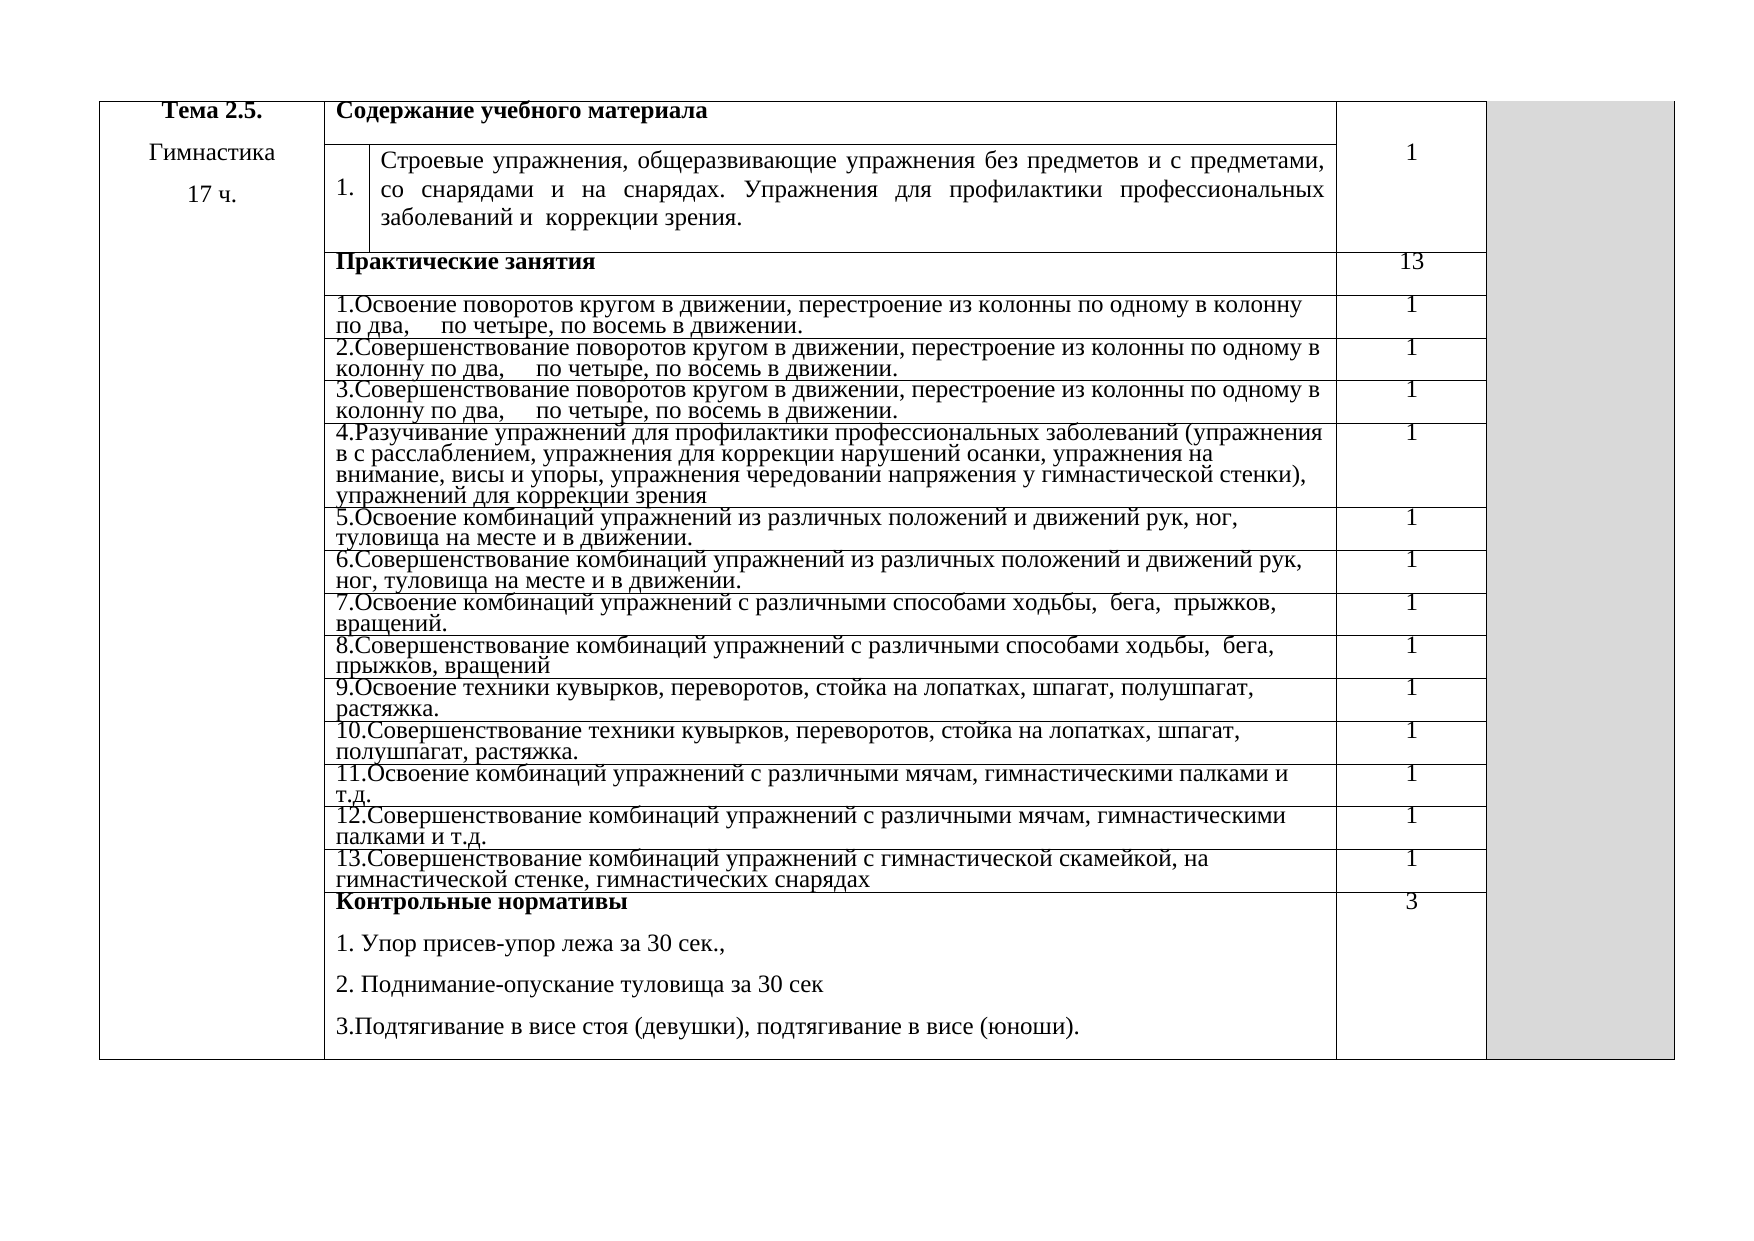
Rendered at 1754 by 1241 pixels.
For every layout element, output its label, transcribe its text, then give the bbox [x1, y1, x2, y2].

table_cell 13.Совершенствование комбинаций упражнений с гимнастической скамейкой, на гимнастической стенке, гимнастических снарядах [325, 850, 1336, 892]
table_cell 1.Освоение поворотов кругом в движении, перестроение из колонны по одному в колонну по два, по четыре, по восемь в движении. [325, 296, 1336, 337]
table_cell 10.Совершенствование техники кувырков, переворотов, стойка на лопатках, шпагат, полушпагат, растяжка. [325, 722, 1336, 763]
table_cell 1 [1337, 679, 1486, 721]
table_cell 11.Освоение комбинаций упражнений с различными мячам, гимнастическими палками и т.д. [325, 765, 1336, 806]
table_cell 1 [1337, 594, 1486, 635]
table_cell Содержание учебного материала [325, 102, 1336, 144]
table_cell 5.Освоение комбинаций упражнений из различных положений и движений рук, ног, туловища на месте и в движении. [325, 508, 1336, 550]
table_cell 13 [1337, 253, 1486, 295]
table_cell Практические занятия [325, 253, 1336, 295]
table_cell 7.Освоение комбинаций упражнений с различными способами ходьбы, бега, прыжков, вращений. [325, 594, 1336, 635]
table_cell 1 [1337, 339, 1486, 380]
table_cell [1487, 101, 1674, 252]
table_cell 1 [1337, 850, 1486, 892]
table_cell 3 [1337, 893, 1486, 1059]
table_cell 12.Совершенствование комбинаций упражнений с различными мячам, гимнастическими палками и т.д. [325, 807, 1336, 849]
table_cell 1 [1337, 508, 1486, 550]
table_cell 2.Совершенствование поворотов кругом в движении, перестроение из колонны по одному в колонну по два, по четыре, по восемь в движении. [325, 339, 1336, 380]
table_cell 1 [1337, 102, 1486, 252]
table_cell Тема 2.5. Гимнастика 17 ч. [100, 102, 324, 1059]
table_cell 1 [1337, 636, 1486, 678]
table_cell 8.Совершенствование комбинаций упражнений с различными способами ходьбы, бега, прыжков, вращений [325, 636, 1336, 678]
table_cell 1 [1337, 722, 1486, 763]
table_cell 1 [1337, 551, 1486, 593]
table_cell 1 [1337, 296, 1486, 337]
table_cell 1 [1337, 381, 1486, 423]
table_cell 3.Совершенствование поворотов кругом в движении, перестроение из колонны по одному в колонну по два, по четыре, по восемь в движении. [325, 381, 1336, 423]
table_cell 6.Совершенствование комбинаций упражнений из различных положений и движений рук, ног, туловища на месте и в движении. [325, 551, 1336, 593]
table_cell 9.Освоение техники кувырков, переворотов, стойка на лопатках, шпагат, полушпагат, растяжка. [325, 679, 1336, 721]
table_cell Строевые упражнения, общеразвивающие упражнения без предметов и с предметами, со снарядами и на снарядах. Упражнения для профилактики профессиональных заболеваний и коррекции зрения. [370, 145, 1336, 252]
table_cell 1 [1337, 424, 1486, 507]
table_cell 1. [325, 145, 369, 252]
table_cell 1 [1337, 807, 1486, 849]
table_cell 4.Разучивание упражнений для профилактики профессиональных заболеваний (упражнения в с расслаблением, упражнения для коррекции нарушений осанки, упражнения на внимание, висы и упоры, упражнения чередовании напряжения у гимнастической стенки), упражнений для коррекции зрения [325, 424, 1336, 507]
table_cell Контрольные нормативы 1. Упор присев-упор лежа за 30 сек., 2. Поднимание-опускание туловища за 30 сек 3.Подтягивание в висе стоя (девушки), подтягивание в висе (юноши). [325, 893, 1336, 1059]
table_cell [1487, 252, 1674, 1059]
table_cell 1 [1337, 765, 1486, 806]
